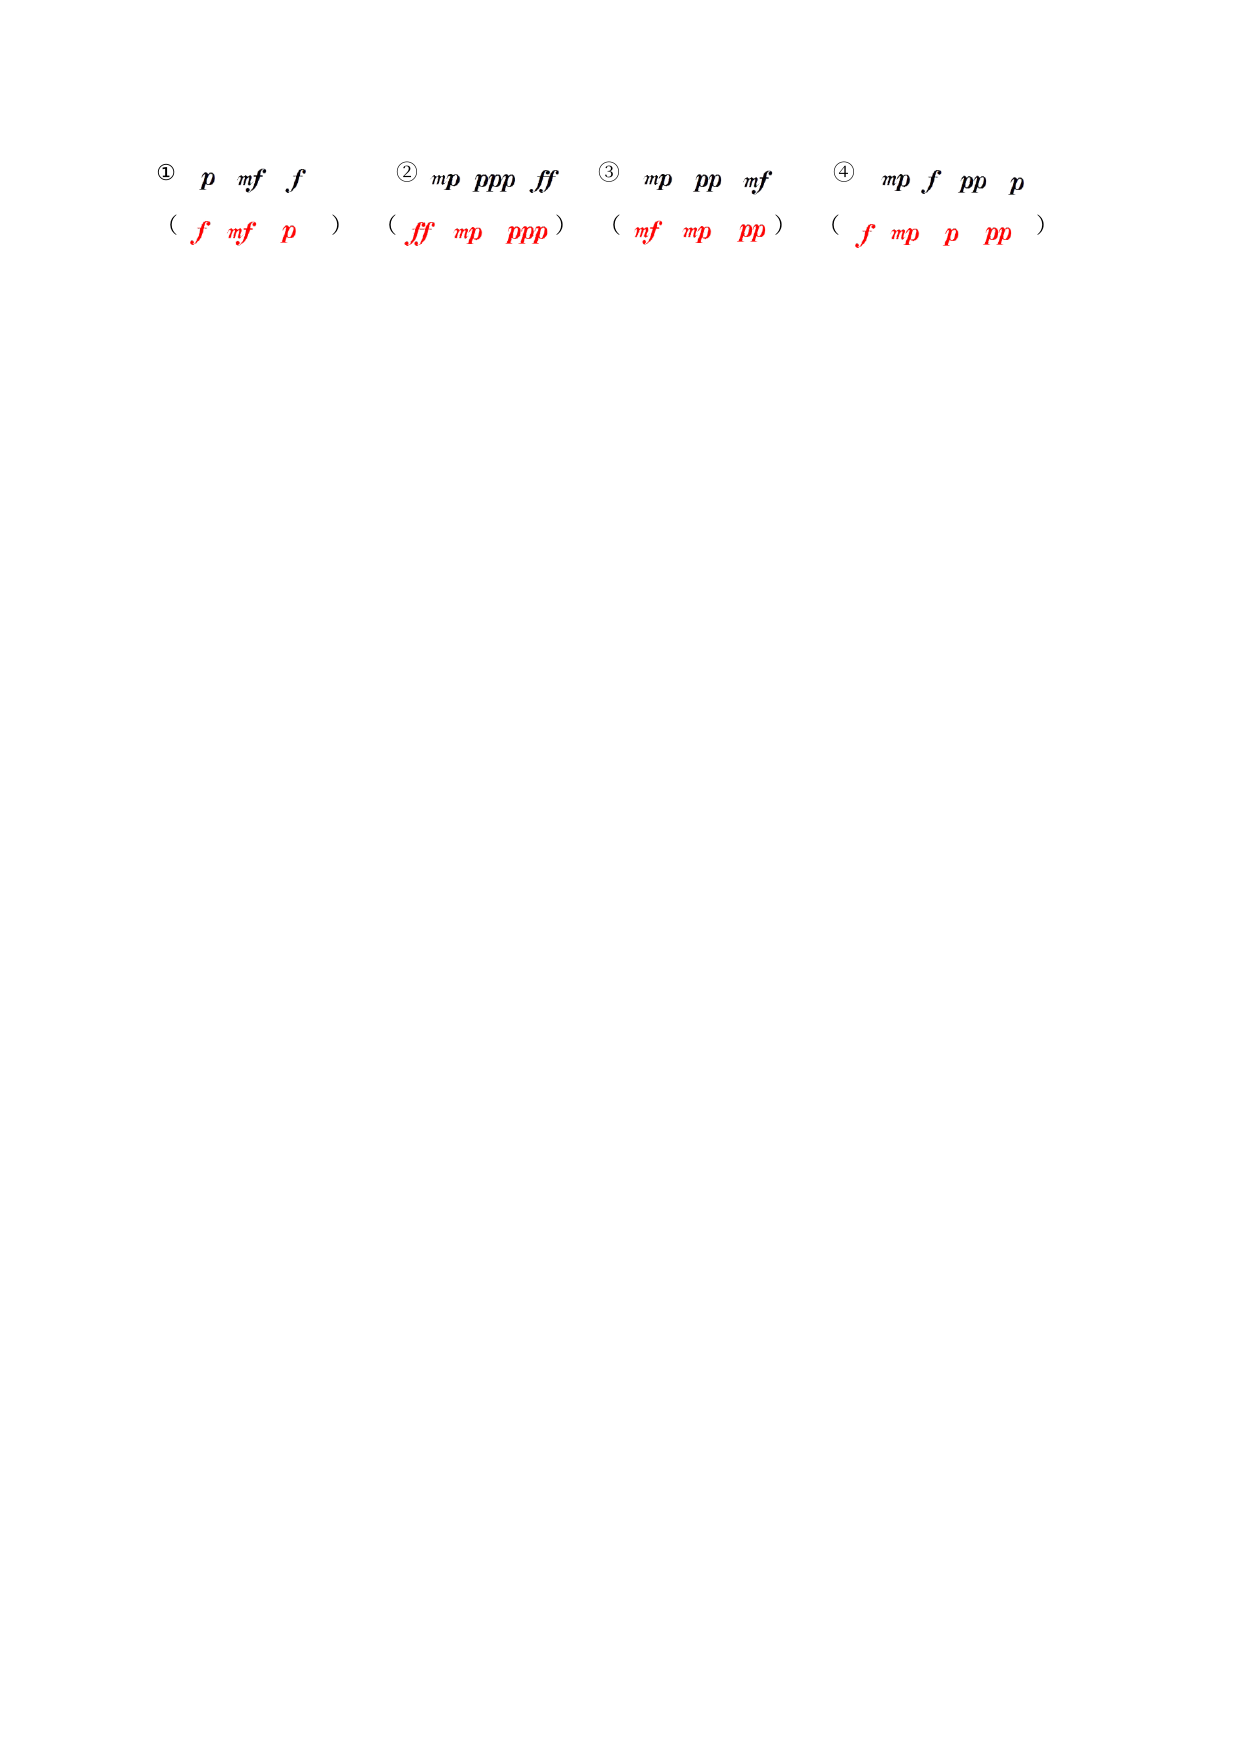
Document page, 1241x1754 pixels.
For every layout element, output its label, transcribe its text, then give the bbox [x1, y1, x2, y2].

picture [975, 218, 1017, 249]
picture [525, 166, 561, 196]
picture [500, 217, 554, 248]
picture [728, 157, 783, 201]
picture [640, 164, 680, 194]
picture [275, 217, 305, 247]
picture [400, 218, 437, 249]
picture [451, 217, 490, 248]
picture [679, 216, 719, 247]
picture [938, 220, 968, 250]
picture [950, 167, 992, 197]
list ② ③ ④ [156, 152, 1128, 189]
picture [427, 164, 522, 196]
picture [878, 164, 948, 197]
picture [177, 207, 267, 252]
picture [842, 220, 882, 251]
picture [887, 218, 927, 249]
picture [685, 165, 727, 196]
picture [194, 154, 313, 199]
list （ ） （ ） （ ） （ ） [134, 205, 1128, 242]
picture [1003, 168, 1034, 199]
picture [729, 215, 771, 246]
picture [619, 207, 673, 251]
